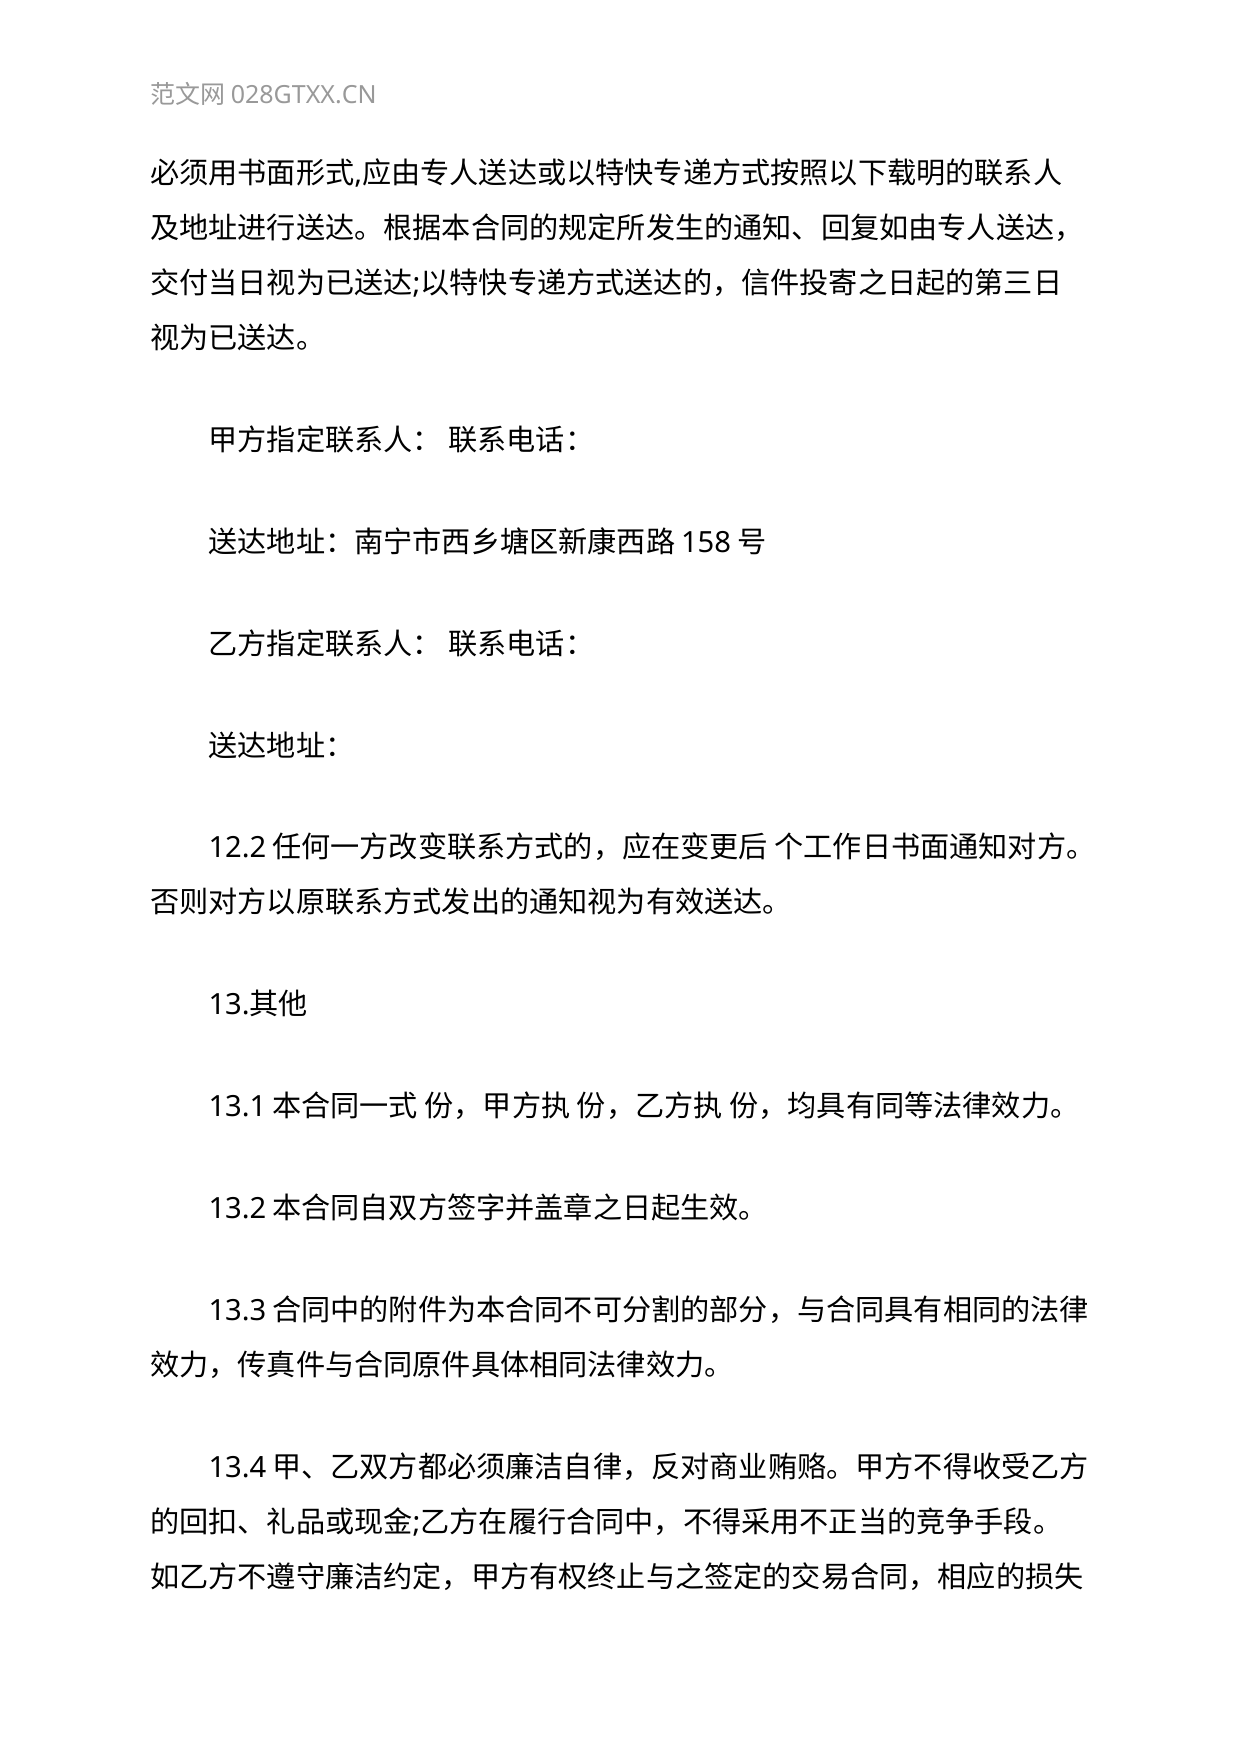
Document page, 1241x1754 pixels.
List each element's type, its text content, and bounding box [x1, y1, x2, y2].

text 甲方指定联系人： 联系电话： [150, 417, 1090, 459]
text 13.1本合同一式 份，甲方执 份，乙方执 份，均具有同等法律效力。 [150, 1083, 1090, 1125]
text 乙方指定联系人： 联系电话： [150, 620, 1090, 663]
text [150, 150, 1090, 357]
text 13.2本合同自双方签字并盖章之日起生效。 [150, 1185, 1090, 1227]
text 13.3合同中的附件为本合同不可分割的部分，与合同具有相同的法律效力，传真件与合同原件具体相同法律效力。 [150, 1287, 1090, 1384]
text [150, 1443, 1090, 1596]
text 送达地址： [150, 722, 1090, 764]
text 送达地址：南宁市西乡塘区新康西路158号 [150, 518, 1090, 561]
text 13.其他 [150, 981, 1090, 1023]
text 12.2任何一方改变联系方式的，应在变更后 个工作日书面通知对方。否则对方以原联系方式发出的通知视为有效送达。 [150, 824, 1090, 921]
